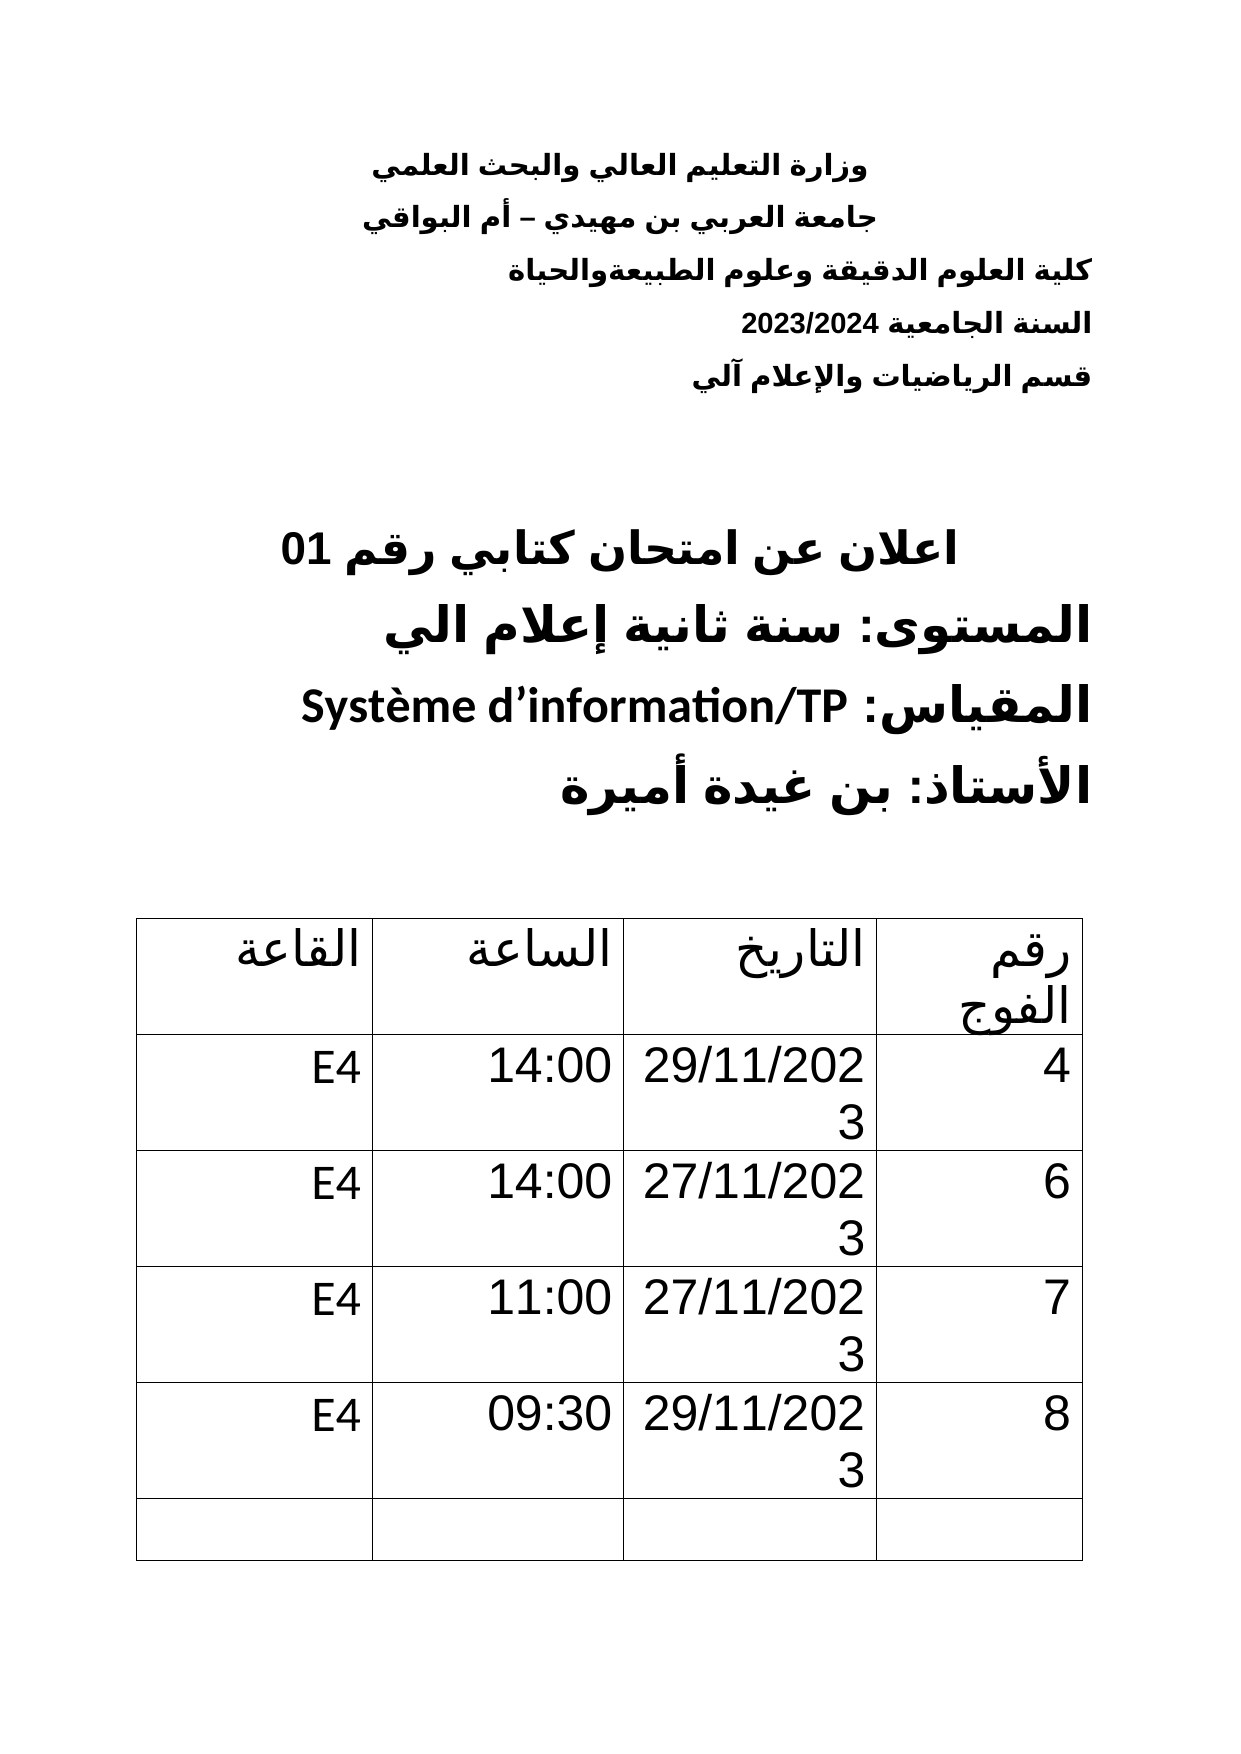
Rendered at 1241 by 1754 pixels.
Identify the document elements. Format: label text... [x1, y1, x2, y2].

table_cell 11:00 [373, 1267, 623, 1382]
table_cell [137, 1499, 372, 1560]
table_cell 7 [877, 1267, 1082, 1382]
table_cell 14:00 [373, 1035, 623, 1150]
table_cell 6 [877, 1151, 1082, 1266]
table_cell E4 [137, 1151, 372, 1266]
text جامعة العربي بن مھیدي – أم البواقي [148, 200, 1093, 234]
table_cell 27/11/2023 [624, 1151, 876, 1266]
text المستوى: سنة ثانية إعلام الي [148, 595, 1093, 653]
table_header القاعة [137, 919, 372, 1034]
table_cell E4 [137, 1035, 372, 1150]
table_cell E4 [137, 1383, 372, 1498]
table_cell 09:30 [373, 1383, 623, 1498]
text قسم الریاضیات والإعلام آلي [148, 359, 1093, 392]
table_cell E4 [137, 1267, 372, 1382]
table_cell 29/11/2023 [624, 1383, 876, 1498]
text وزارة التعلیم العالي والبحث العلمي [148, 148, 1093, 181]
table_cell 27/11/2023 [624, 1267, 876, 1382]
text اعلان عن امتحان كتابي رقم 01 [148, 522, 1093, 574]
text السنة الجامعیة 2023/2024 [148, 306, 1093, 339]
table_cell [877, 1499, 1082, 1560]
table_header رقم الفوج [877, 919, 1082, 1034]
table_cell 29/11/2023 [624, 1035, 876, 1150]
table_cell 4 [877, 1035, 1082, 1150]
table_header التاريخ [624, 919, 876, 1034]
table_cell 8 [877, 1383, 1082, 1498]
table_cell [373, 1499, 623, 1560]
text كلیة العلوم الدقیقة وعلوم الطبیعةوالحیاة [148, 253, 1093, 287]
text المقياس: Système d’information/TP [148, 674, 1093, 735]
table_cell 14:00 [373, 1151, 623, 1266]
table_cell [624, 1499, 876, 1560]
table_header الساعة [373, 919, 623, 1034]
text الأستاذ: بن غيدة أميرة [148, 757, 1093, 814]
